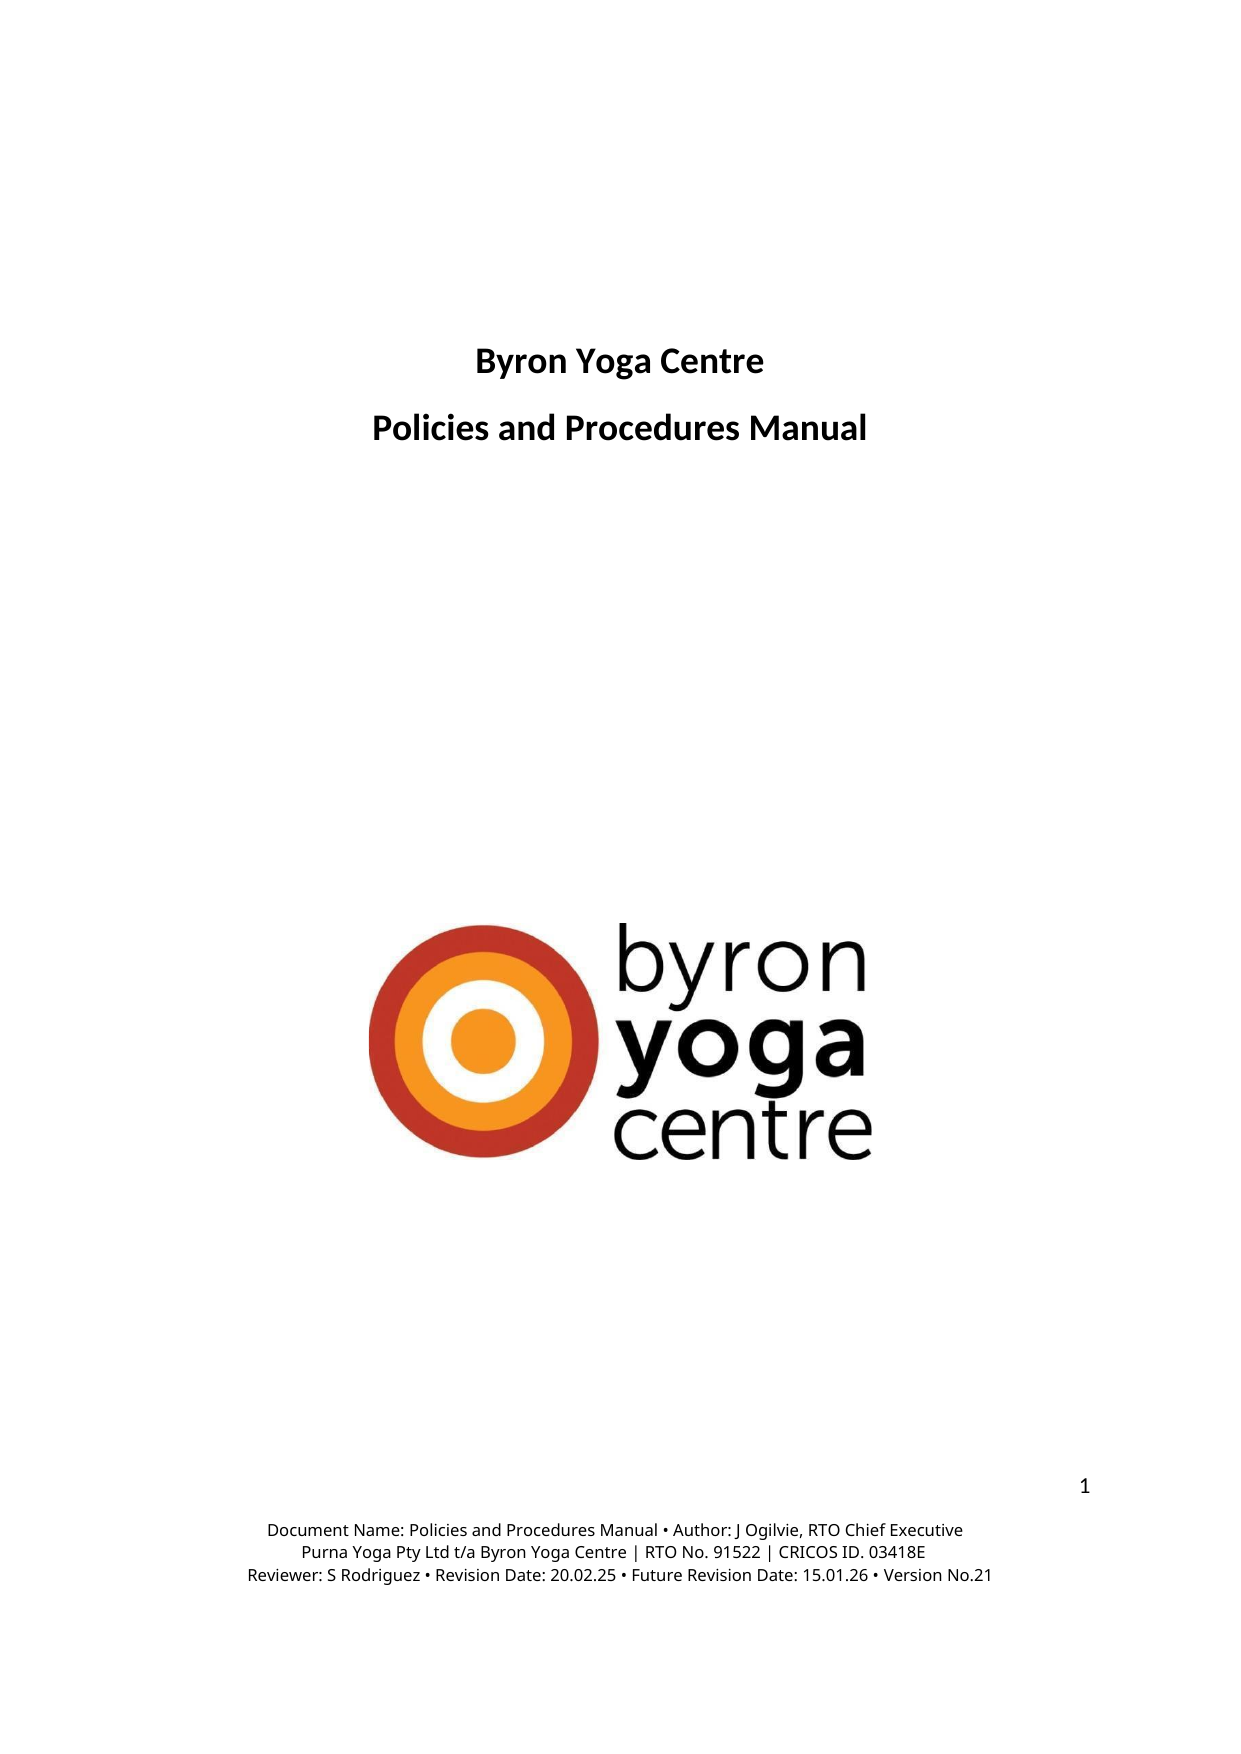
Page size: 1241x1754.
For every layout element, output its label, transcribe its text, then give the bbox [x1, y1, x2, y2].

picture [368, 923, 872, 1160]
text Byron Yoga Centre [150, 337, 1090, 383]
text Policies and Procedures Manual [150, 404, 1090, 449]
